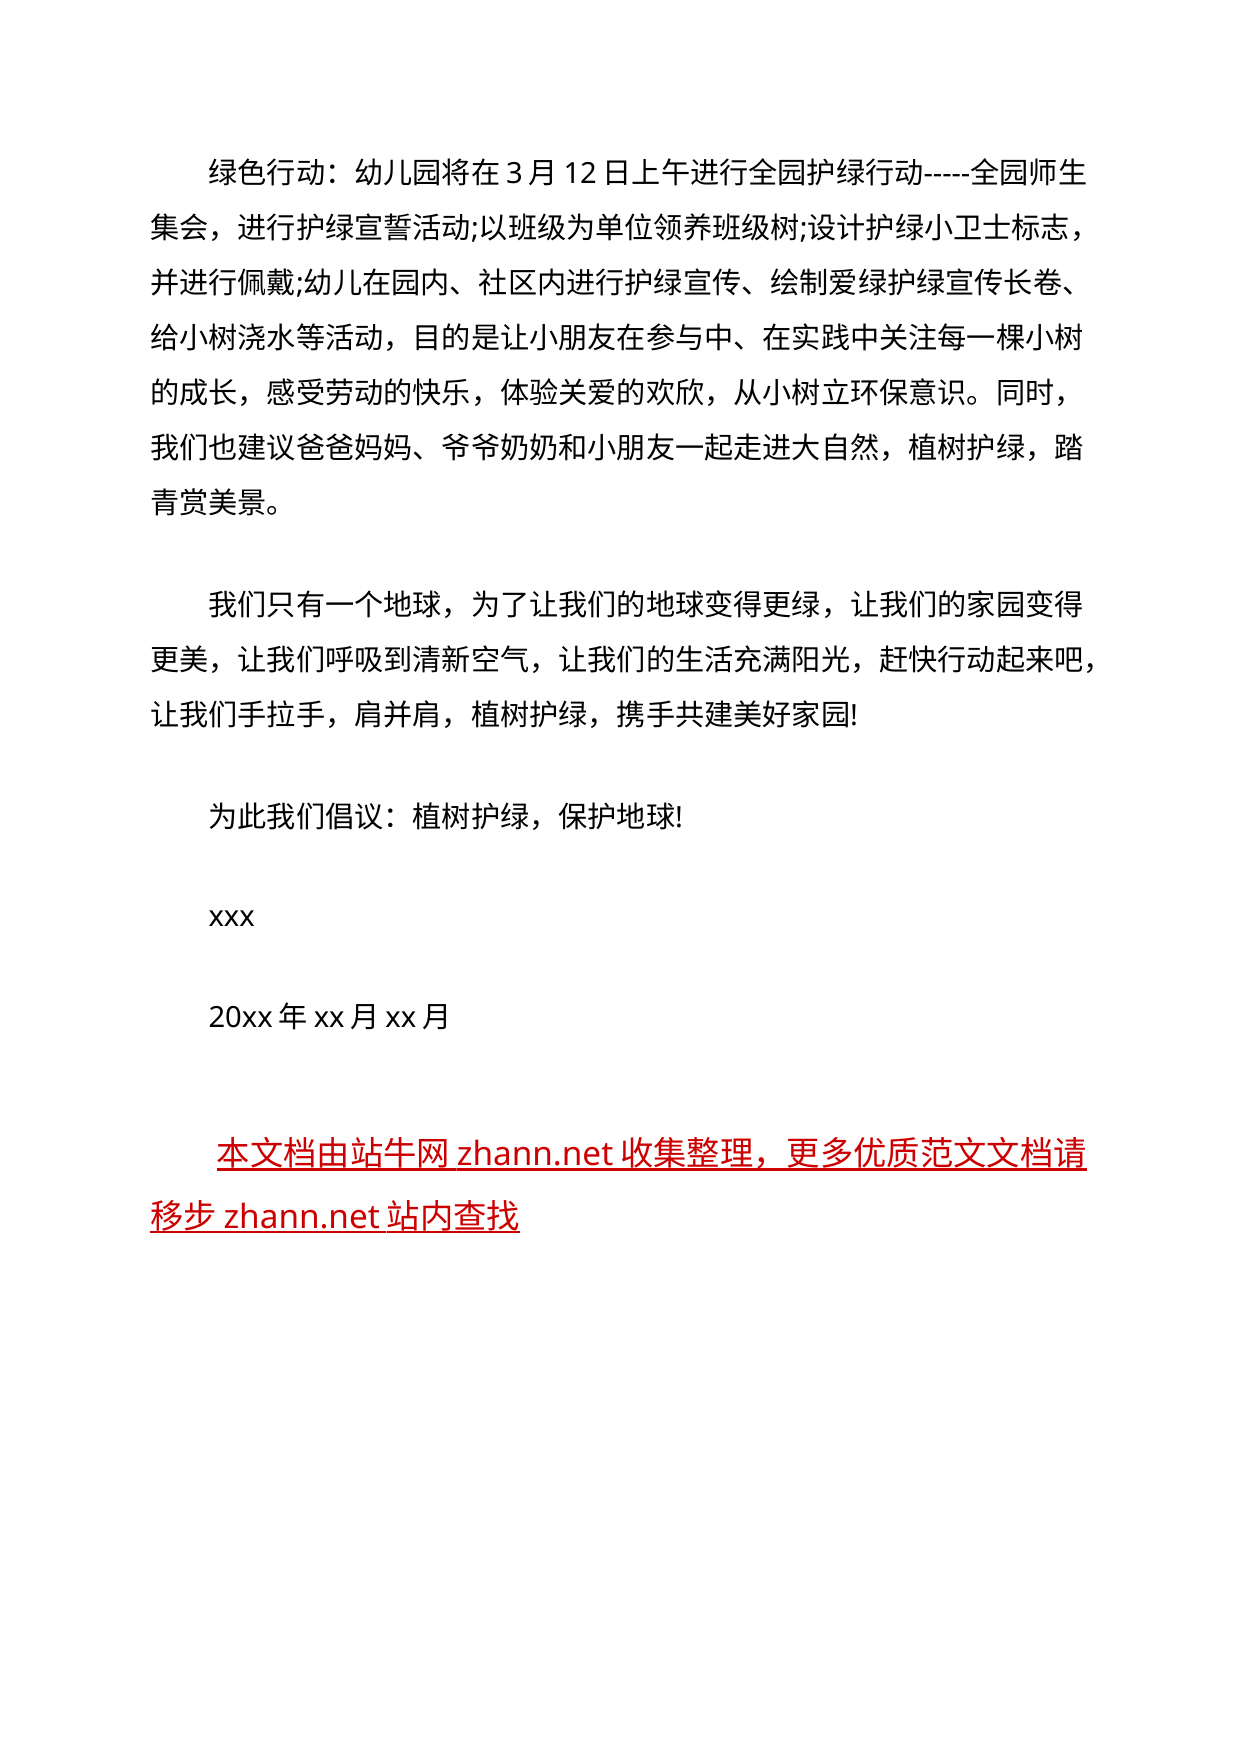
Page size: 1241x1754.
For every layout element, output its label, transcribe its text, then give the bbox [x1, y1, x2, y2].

text 绿色行动：幼儿园将在3月12日上午进行全园护绿行动-----全园师生集会，进行护绿宣誓活动;以班级为单位领养班级树;设计护绿小卫士标志，并进行佩戴;幼儿在园内、社区内进行护绿宣传、绘制爱绿护绿宣传长卷、给小树浇水等活动，目的是让小朋友在参与中、在实践中关注每一棵小树的成长，感受劳动的快乐，体验关爱的欢欣，从小树立环保意识。同时，我们也建议爸爸妈妈、爷爷奶奶和小朋友一起走进大自然，植树护绿，踏青赏美景。 [150, 150, 1090, 522]
text 为此我们倡议：植树护绿，保护地球! [150, 793, 1090, 836]
text xxx [150, 895, 1090, 935]
text 我们只有一个地球，为了让我们的地球变得更绿，让我们的家园变得更美，让我们呼吸到清新空气，让我们的生活充满阳光，赶快行动起来吧，让我们手拉手，肩并肩，植树护绿，携手共建美好家园! [150, 581, 1090, 734]
text 20xx年xx月xx月 [150, 994, 1090, 1036]
text 本文档由站牛网zhann.net收集整理，更多优质范文文档请移步zhann.net站内查找 [150, 1127, 1090, 1238]
